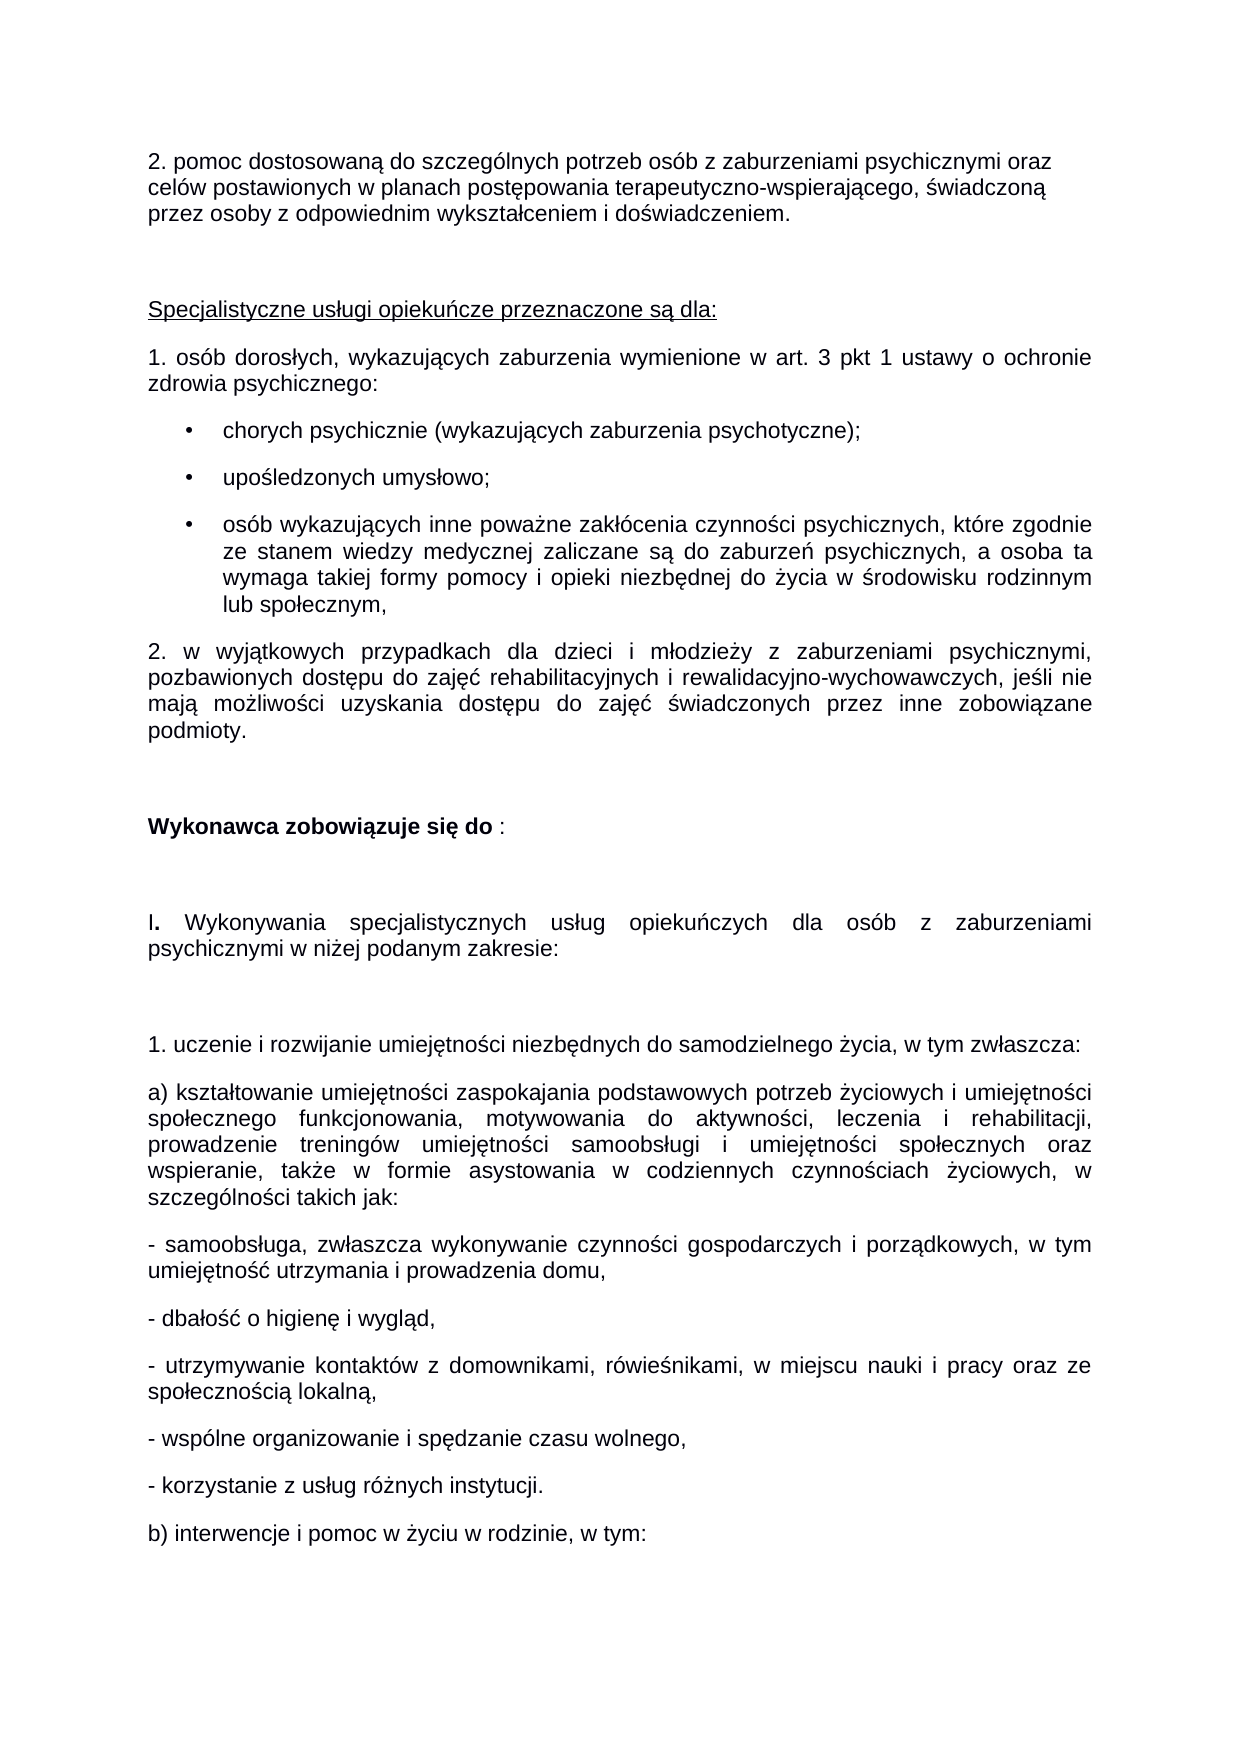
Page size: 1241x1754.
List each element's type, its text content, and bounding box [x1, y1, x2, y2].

text I. Wykonywania specjalistycznych usług opiekuńczych dla osób z zaburzeniami psychicznymi w niżej podanym zakresie: [148, 909, 1093, 962]
text 2. w wyjątkowych przypadkach dla dzieci i młodzieży z zaburzeniami psychicznymi, pozbawionych dostępu do zajęć rehabilitacyjnych i rewalidacyjno-wychowawczych, jeśli nie mają możliwości uzyskania dostępu do zajęć świadczonych przez inne zobowiązane podmioty. [148, 638, 1093, 743]
text a) kształtowanie umiejętności zaspokajania podstawowych potrzeb życiowych i umiejętności społecznego funkcjonowania, motywowania do aktywności, leczenia i rehabilitacji, prowadzenie treningów umiejętności samoobsługi i umiejętności społecznych oraz wspieranie, także w formie asystowania w codziennych czynnościach życiowych, w szczególności takich jak: [148, 1078, 1093, 1210]
text Specjalistyczne usługi opiekuńcze przeznaczone są dla: [148, 296, 1093, 323]
text - wspólne organizowanie i spędzanie czasu wolnego, [148, 1425, 1093, 1452]
text Wykonawca zobowiązuje się do : [148, 813, 1093, 839]
text 2. pomoc dostosowaną do szczególnych potrzeb osób z zaburzeniami psychicznymi oraz celów postawionych w planach postępowania terapeutyczno-wspierającego, świadczoną przez osoby z odpowiednim wykształceniem i doświadczeniem. [148, 148, 1093, 227]
text - samoobsługa, zwłaszcza wykonywanie czynności gospodarczych i porządkowych, w tym umiejętność utrzymania i prowadzenia domu, [148, 1231, 1093, 1284]
text b) interwencje i pomoc w życiu w rodzinie, w tym: [148, 1520, 1093, 1546]
list chorych psychicznie (wykazujących zaburzenia psychotyczne); [185, 417, 1093, 443]
list upośledzonych umysłowo; [185, 464, 1093, 491]
text - korzystanie z usług różnych instytucji. [148, 1472, 1093, 1499]
text - dbałość o higienę i wygląd, [148, 1304, 1093, 1331]
list osób wykazujących inne poważne zakłócenia czynności psychicznych, które zgodnie ze stanem wiedzy medycznej zaliczane są do zaburzeń psychicznych, a osoba ta wymaga takiej formy pomocy i opieki niezbędnej do życia w środowisku rodzinnym lub społecznym, [185, 511, 1093, 617]
text 1. uczenie i rozwijanie umiejętności niezbędnych do samodzielnego życia, w tym zwłaszcza: [148, 1031, 1093, 1058]
text - utrzymywanie kontaktów z domownikami, rówieśnikami, w miejscu nauki i pracy oraz ze społecznością lokalną, [148, 1352, 1093, 1404]
text 1. osób dorosłych, wykazujących zaburzenia wymienione w art. 3 pkt 1 ustawy o ochronie zdrowia psychicznego: [148, 343, 1093, 396]
